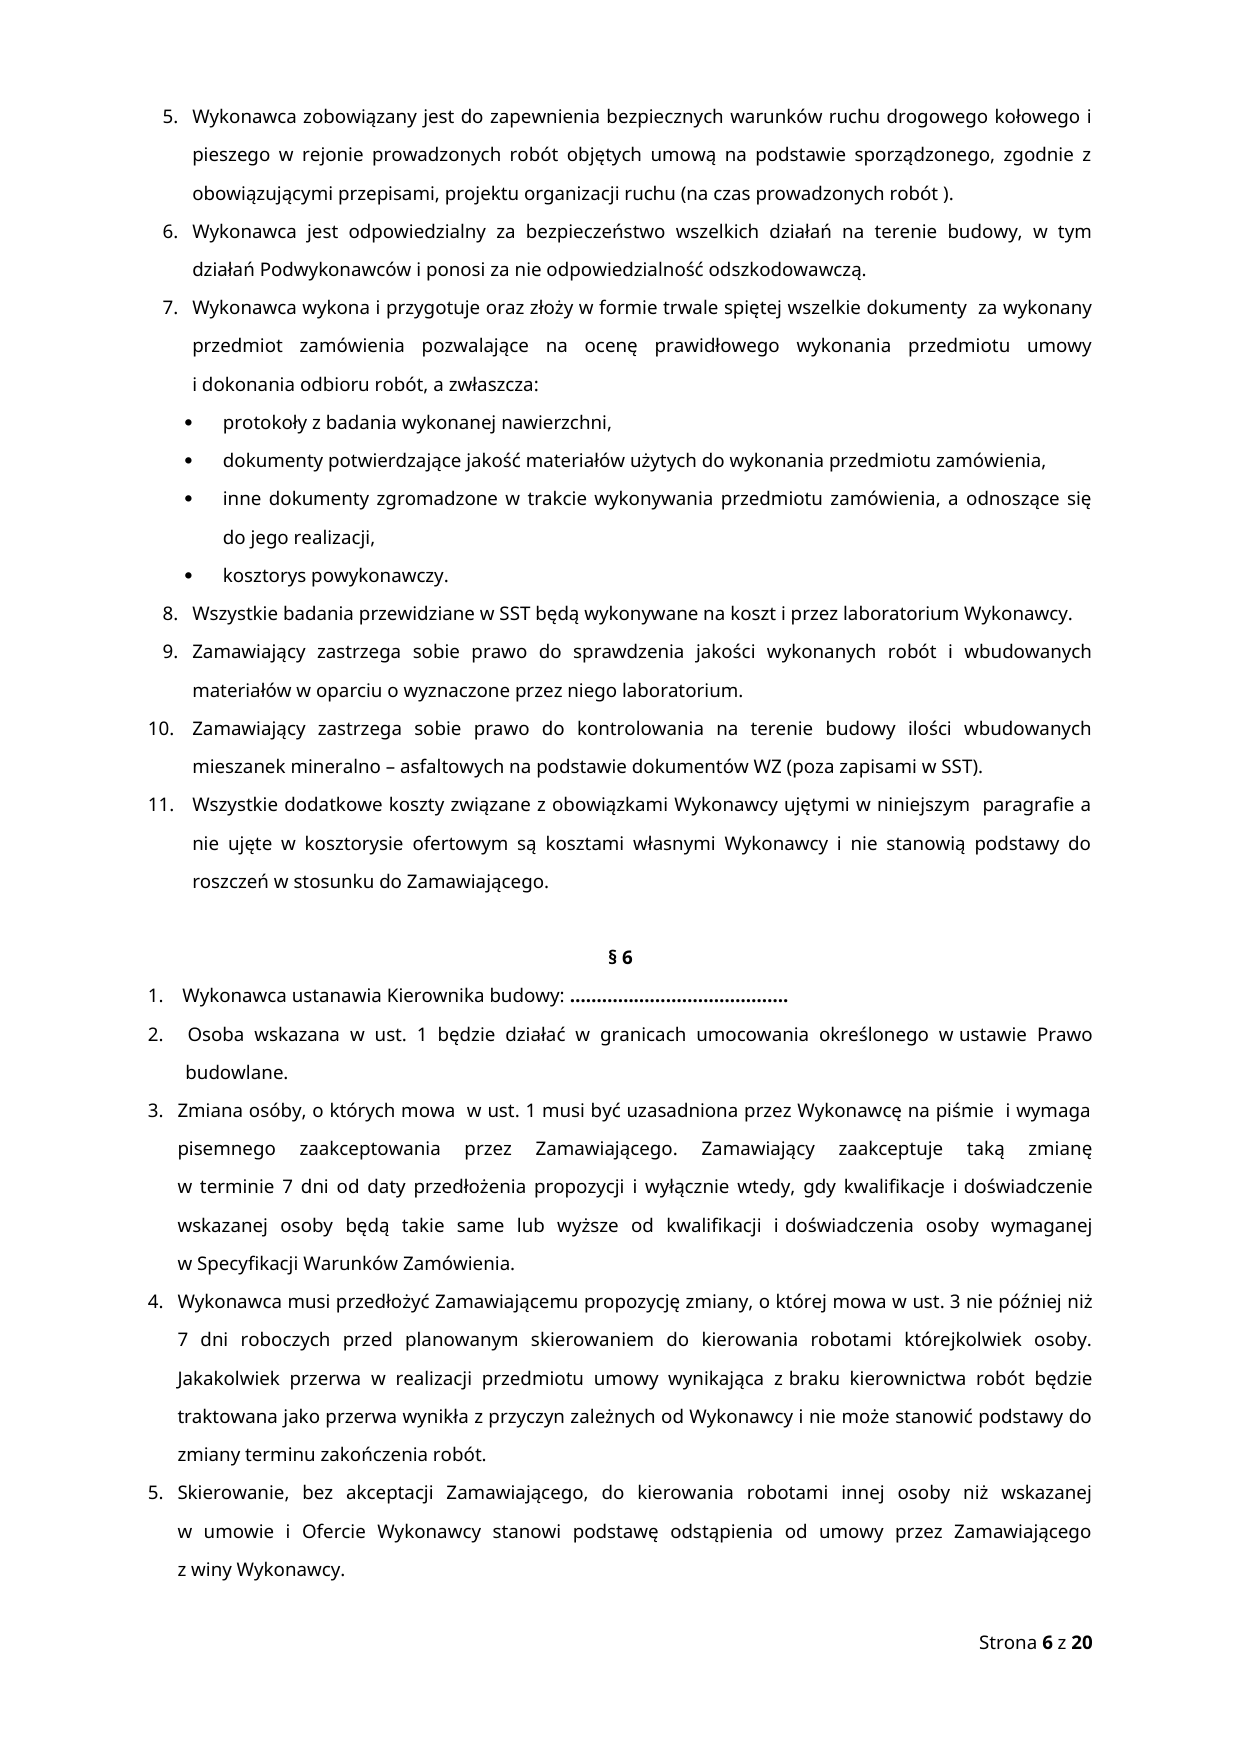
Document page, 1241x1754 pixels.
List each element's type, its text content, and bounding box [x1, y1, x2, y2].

list Wykonawca jest odpowiedzialny za bezpieczeństwo wszelkich działań na terenie budowy, w tym działań Podwykonawców i ponosi za nie odpowiedzialność odszkodowawczą. [162, 218, 1093, 282]
list Wykonawca ustanawia Kierownika budowy: ………………………………….. [148, 983, 1093, 1008]
list inne dokumenty zgromadzone w trakcie wykonywania przedmiotu zamówienia, a odnoszące się do jego realizacji, [185, 486, 1093, 549]
list Wszystkie dodatkowe koszty związane z obowiązkami Wykonawcy ujętymi w niniejszym paragrafie a nie ujęte w kosztorysie ofertowym są kosztami własnymi Wykonawcy i nie stanowią podstawy do roszczeń w stosunku do Zamawiającego. [148, 792, 1093, 893]
list Wykonawca zobowiązany jest do zapewnienia bezpiecznych warunków ruchu drogowego kołowego i pieszego w rejonie prowadzonych robót objętych umową na podstawie sporządzonego, zgodnie z obowiązującymi przepisami, projektu organizacji ruchu (na czas prowadzonych robót ). [162, 103, 1093, 205]
list dokumenty potwierdzające jakość materiałów użytych do wykonania przedmiotu zamówienia, [185, 447, 1093, 473]
list Osoba wskazana w ust. 1 będzie działać w granicach umocowania określonego w ustawie Prawo budowlane. [148, 1021, 1093, 1085]
text § 6 [148, 944, 1093, 970]
list Zamawiający zastrzega sobie prawo do kontrolowania na terenie budowy ilości wbudowanych mieszanek mineralno – asfaltowych na podstawie dokumentów WZ (poza zapisami w SST). [148, 715, 1093, 779]
list Wszystkie badania przewidziane w SST będą wykonywane na koszt i przez laboratorium Wykonawcy. [162, 600, 1093, 626]
list Wykonawca wykona i przygotuje oraz złoży w formie trwale spiętej wszelkie dokumenty za wykonany przedmiot zamówienia pozwalające na ocenę prawidłowego wykonania przedmiotu umowy i dokonania odbioru robót, a zwłaszcza: [162, 294, 1093, 397]
list protokoły z badania wykonanej nawierzchni, [185, 409, 1093, 435]
list Zmiana osóby, o których mowa w ust. 1 musi być uzasadniona przez Wykonawcę na piśmie i wymaga pisemnego zaakceptowania przez Zamawiającego. Zamawiający zaakceptuje taką zmianę w terminie 7 dni od daty przedłożenia propozycji i wyłącznie wtedy, gdy kwalifikacje i doświadczenie wskazanej osoby będą takie same lub wyższe od kwalifikacji i doświadczenia osoby wymaganej w Specyfikacji Warunków Zamówienia. [148, 1097, 1093, 1276]
list Skierowanie, bez akceptacji Zamawiającego, do kierowania robotami innej osoby niż wskazanej w umowie i Ofercie Wykonawcy stanowi podstawę odstąpienia od umowy przez Zamawiającego z winy Wykonawcy. [148, 1480, 1093, 1582]
list Wykonawca musi przedłożyć Zamawiającemu propozycję zmiany, o której mowa w ust. 3 nie później niż 7 dni roboczych przed planowanym skierowaniem do kierowania robotami którejkolwiek osoby. Jakakolwiek przerwa w realizacji przedmiotu umowy wynikająca z braku kierownictwa robót będzie traktowana jako przerwa wynikła z przyczyn zależnych od Wykonawcy i nie może stanowić podstawy do zmiany terminu zakończenia robót. [148, 1288, 1093, 1467]
list Zamawiający zastrzega sobie prawo do sprawdzenia jakości wykonanych robót i wbudowanych materiałów w oparciu o wyznaczone przez niego laboratorium. [162, 639, 1093, 702]
list kosztorys powykonawczy. [185, 562, 1093, 588]
